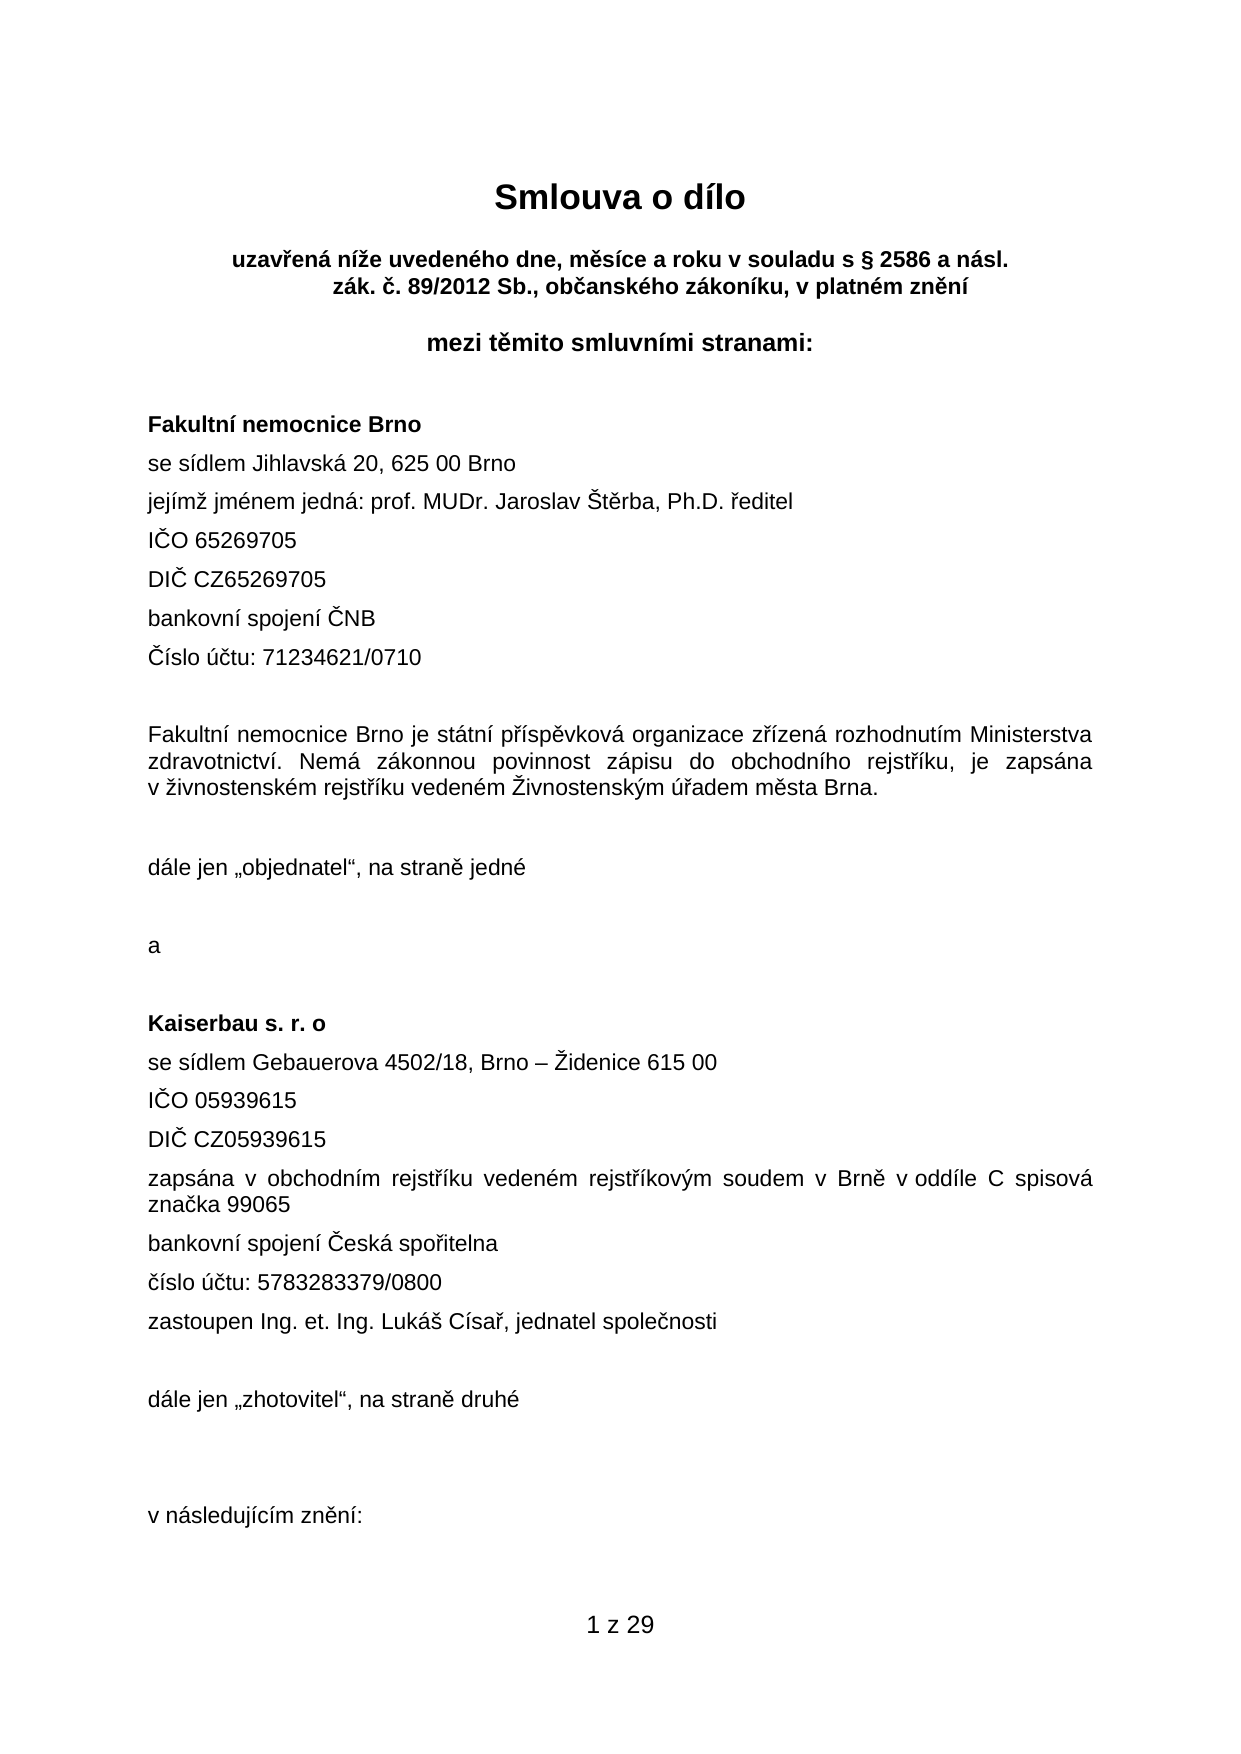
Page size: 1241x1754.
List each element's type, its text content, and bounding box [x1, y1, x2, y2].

text číslo účtu: 5783283379/0800 [148, 1269, 1093, 1296]
text Fakultní nemocnice Brno je státní příspěvková organizace zřízená rozhodnutím Ministerstva zdravotnictví. Nemá zákonnou povinnost zápisu do obchodního rejstříku, je zapsána v živnostenském rejstříku vedeném Živnostenským úřadem města Brna. [148, 721, 1093, 801]
text Fakultní nemocnice Brno [148, 411, 1093, 437]
text Číslo účtu: 71234621/0710 [148, 644, 1093, 670]
text DIČ CZ65269705 [148, 566, 1093, 592]
text v následujícím znění: [148, 1502, 1093, 1529]
text DIČ CZ05939615 [148, 1126, 1093, 1153]
subtitle uzavřená níže uvedeného dne, měsíce a roku v souladu s § 2586 a násl. zák. č. 89/2012 Sb., občanského zákoníku, v platném znění [148, 246, 1093, 299]
text IČO 05939615 [148, 1087, 1093, 1114]
text se sídlem Jihlavská 20, 625 00 Brno [148, 449, 1093, 476]
text se sídlem Gebauerova 4502/18, Brno – Židenice 615 00 [148, 1048, 1093, 1075]
text zastoupen Ing. et. Ing. Lukáš Císař, jednatel společnosti [148, 1308, 1093, 1334]
subtitle Smlouva o dílo [148, 176, 1093, 217]
text Kaiserbau s. r. o [148, 1010, 1093, 1036]
text zapsána v obchodním rejstříku vedeném rejstříkovým soudem v Brně v oddíle C spisová značka 99065 [148, 1165, 1093, 1218]
text a [148, 932, 1093, 958]
text jejímž jménem jedná: prof. MUDr. Jaroslav Štěrba, Ph.D. ředitel [148, 488, 1093, 515]
text bankovní spojení Česká spořitelna [148, 1230, 1093, 1257]
text dále jen „objednatel“, na straně jedné [148, 854, 1093, 881]
text dále jen „zhotovitel“, na straně druhé [148, 1386, 1093, 1412]
text IČO 65269705 [148, 527, 1093, 553]
text bankovní spojení ČNB [148, 605, 1093, 631]
text mezi těmito smluvními stranami: [148, 328, 1093, 357]
